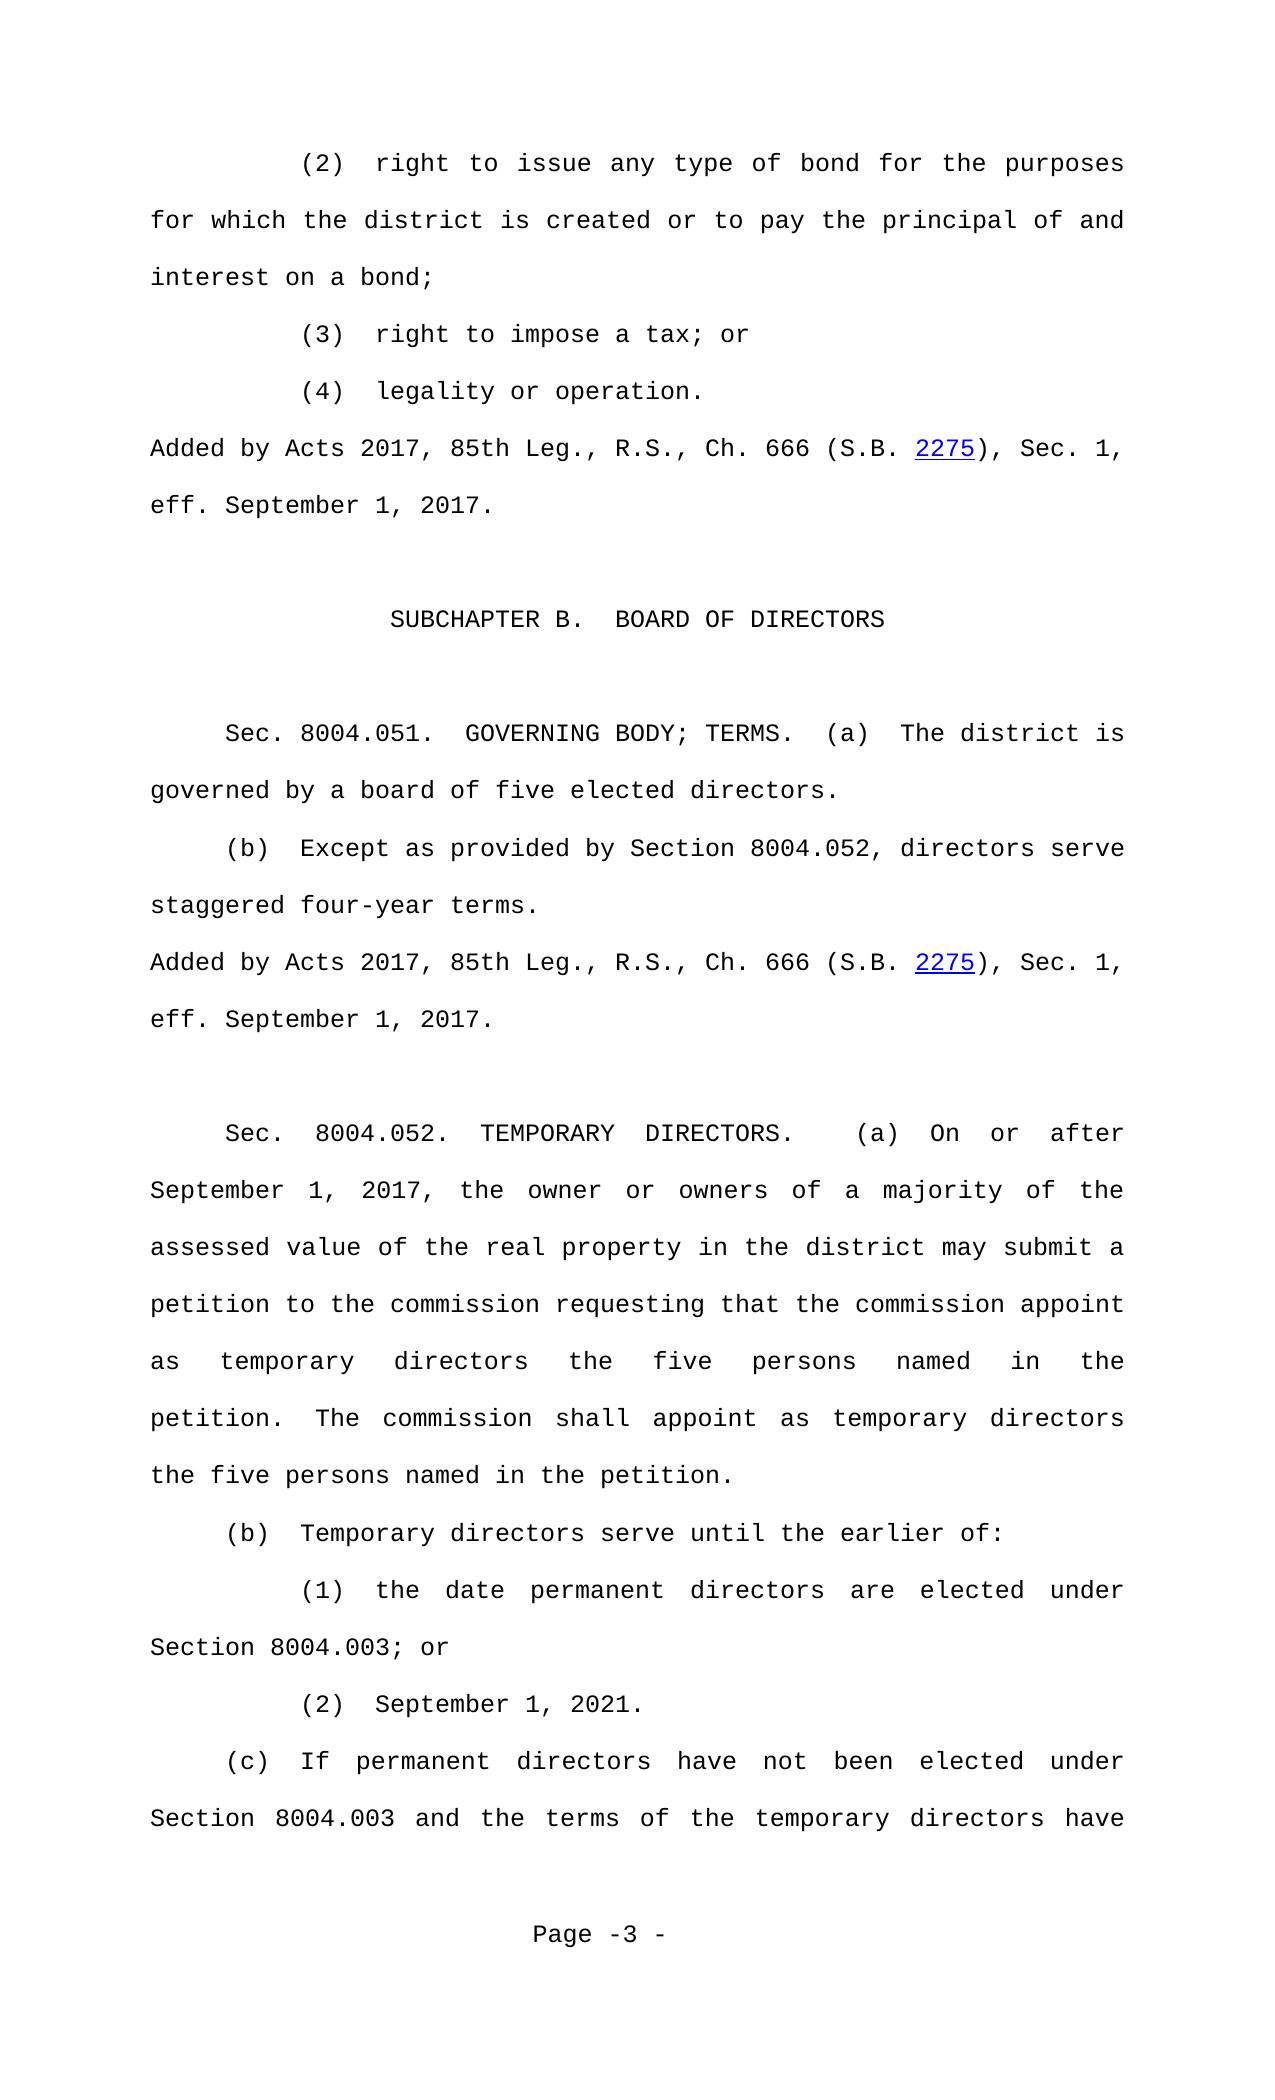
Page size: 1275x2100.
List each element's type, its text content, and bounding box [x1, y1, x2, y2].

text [150, 1748, 1125, 1834]
text (3) right to impose a tax; or [150, 321, 1125, 350]
text (2) right to issue any type of bond for the purposes for which the district is created or to pay the principal of and interest on a bond; [150, 150, 1125, 293]
text (b) Except as provided by Section 8004.052, directors serve staggered four-year terms. [150, 835, 1125, 921]
text SUBCHAPTER B. BOARD OF DIRECTORS [150, 607, 1125, 635]
text Sec. 8004.051. GOVERNING BODY; TERMS. (a) The district is governed by a board of five elected directors. [150, 721, 1125, 806]
text Added by Acts 2017, 85th Leg., R.S., Ch. 666 (S.B. 2275), Sec. 1, eff. September 1, 2017. [150, 435, 1125, 521]
text (4) legality or operation. [150, 378, 1125, 407]
text Added by Acts 2017, 85th Leg., R.S., Ch. 666 (S.B. 2275), Sec. 1, eff. September 1, 2017. [150, 949, 1125, 1035]
text (2) September 1, 2021. [150, 1691, 1125, 1720]
text (1) the date permanent directors are elected under Section 8004.003; or [150, 1577, 1125, 1663]
text (b) Temporary directors serve until the earlier of: [150, 1520, 1125, 1548]
text Sec. 8004.052. TEMPORARY DIRECTORS. (a) On or after September 1, 2017, the owner or owners of a majority of the assessed value of the real property in the district may submit a petition to the commission requesting that the commission appoint as temporary directors the five persons named in the petition. The commission shall appoint as temporary directors the five persons named in the petition. [150, 1120, 1125, 1491]
